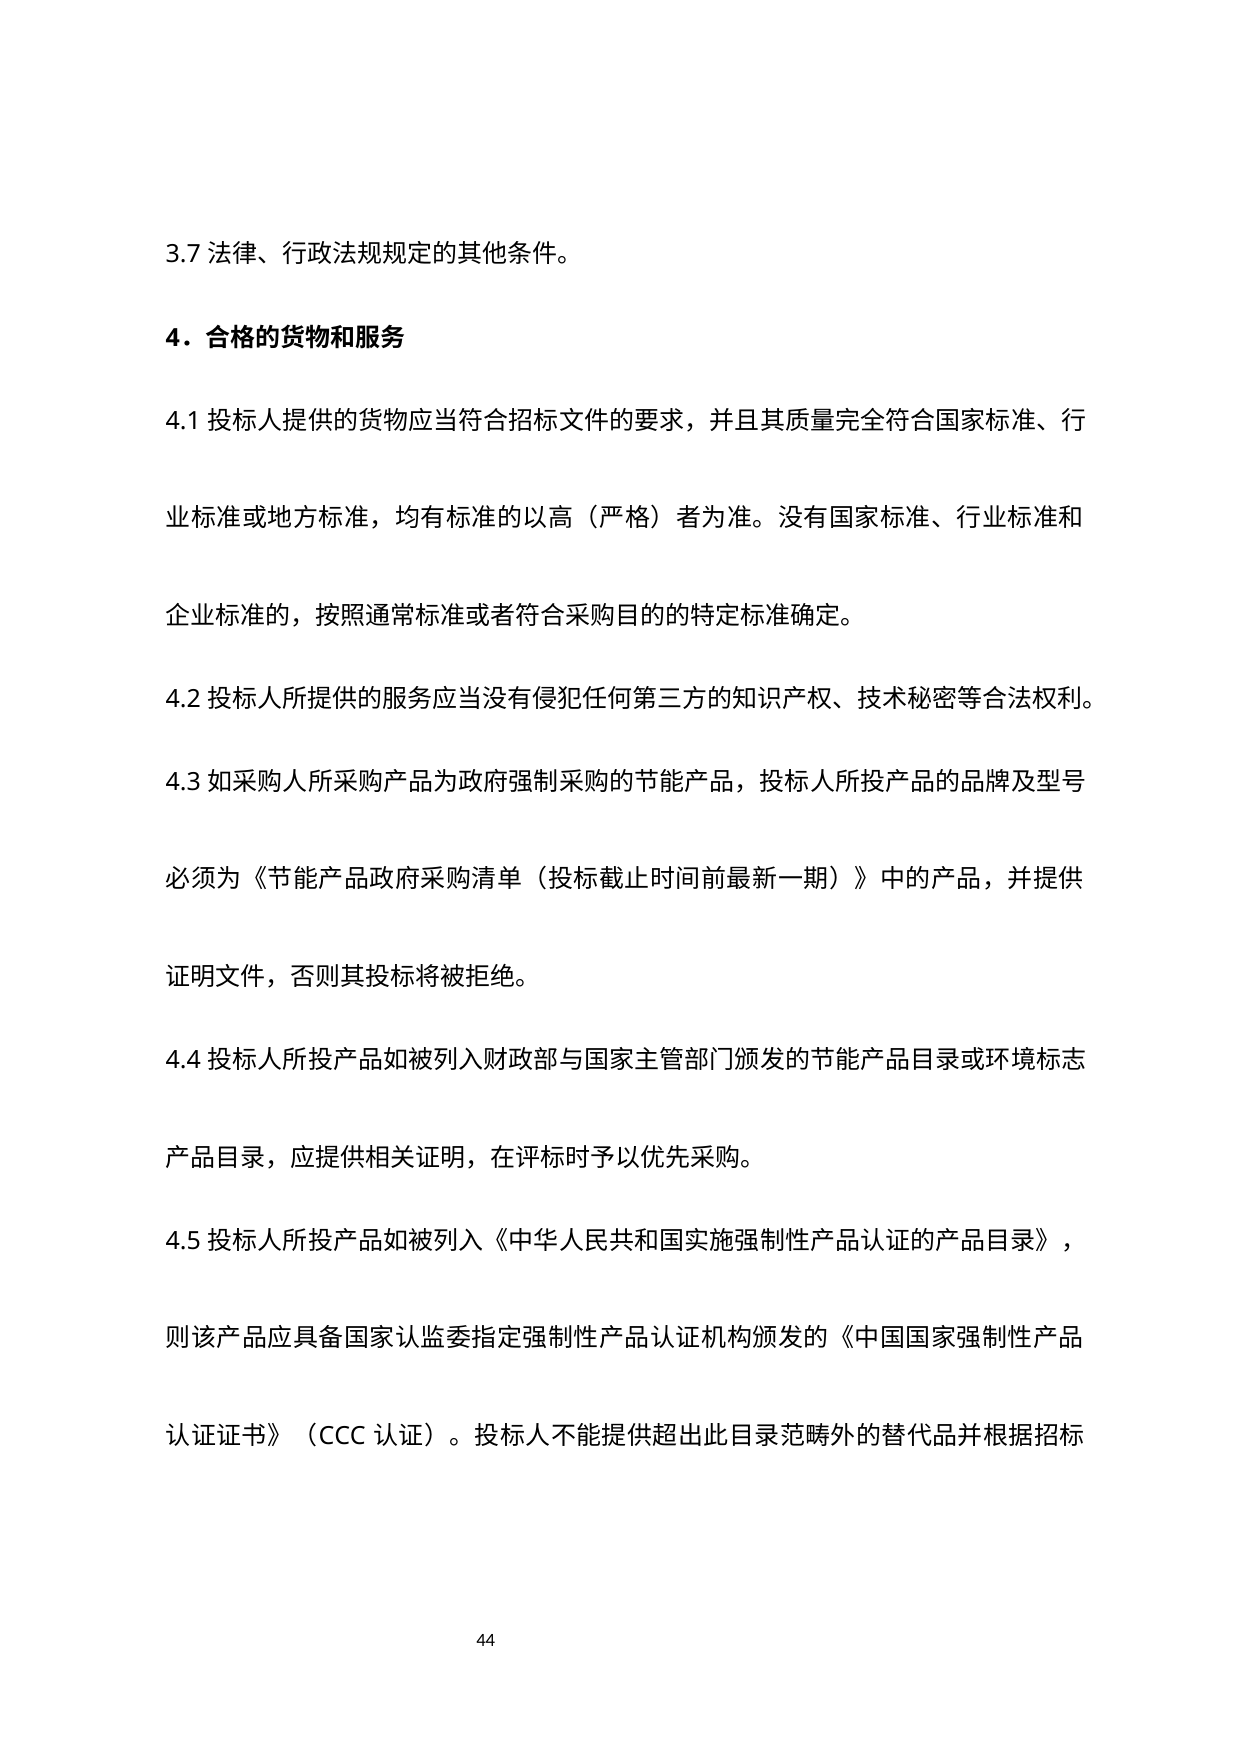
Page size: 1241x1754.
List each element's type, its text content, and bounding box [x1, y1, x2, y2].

text 4.2 投标人所提供的服务应当没有侵犯任何第三方的知识产权、技术秘密等合法权利。 [165, 664, 1087, 729]
text 4．合格的货物和服务 [165, 303, 1087, 368]
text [165, 1206, 1087, 1466]
text 4.4 投标人所投产品如被列入财政部与国家主管部门颁发的节能产品目录或环境标志产品目录，应提供相关证明，在评标时予以优先采购。 [165, 1025, 1087, 1188]
text 4.3 如采购人所采购产品为政府强制采购的节能产品，投标人所投产品的品牌及型号必须为《节能产品政府采购清单（投标截止时间前最新一期）》中的产品，并提供证明文件，否则其投标将被拒绝。 [165, 747, 1087, 1007]
text 4.1 投标人提供的货物应当符合招标文件的要求，并且其质量完全符合国家标准、行业标准或地方标准，均有标准的以高（严格）者为准。没有国家标准、行业标准和企业标准的，按照通常标准或者符合采购目的的特定标准确定。 [165, 386, 1087, 646]
text 3.7 法律、行政法规规定的其他条件。 [165, 219, 1087, 284]
